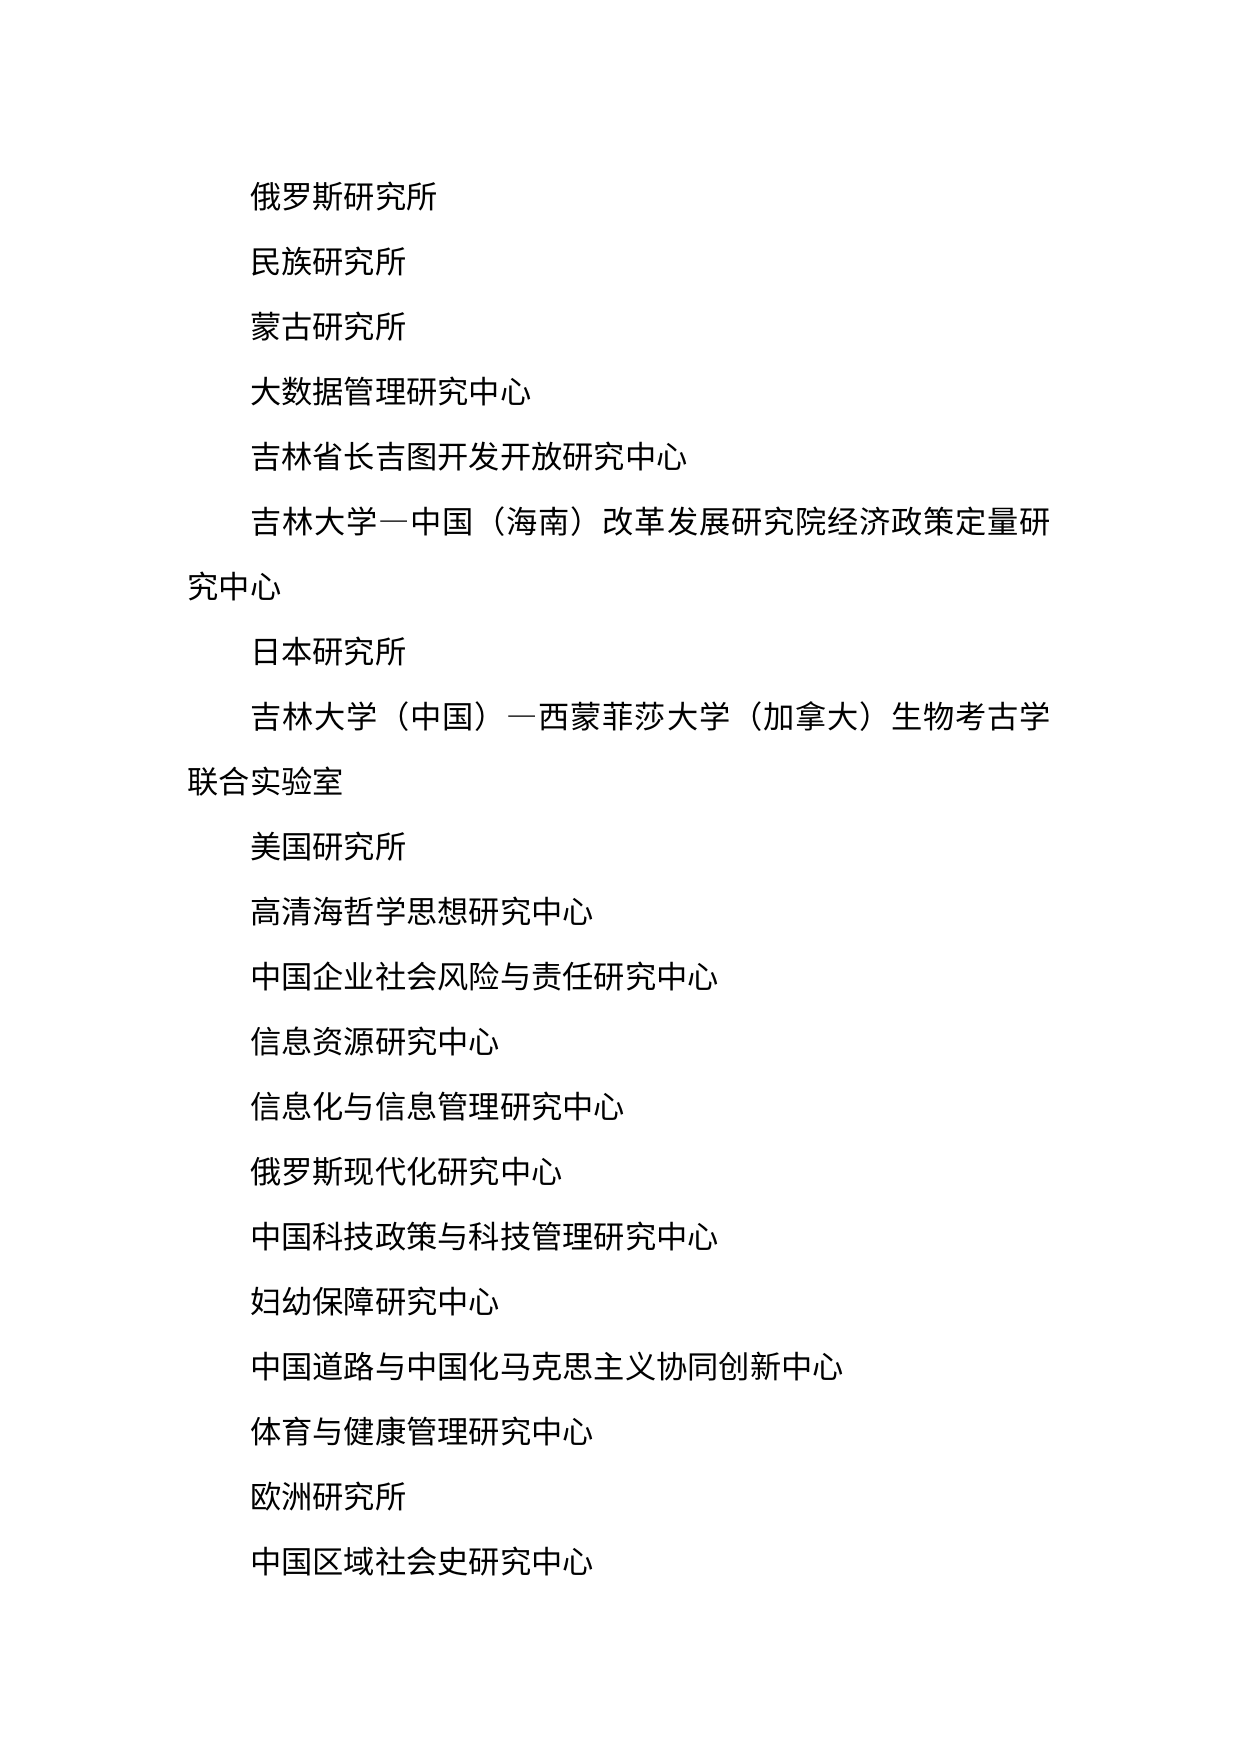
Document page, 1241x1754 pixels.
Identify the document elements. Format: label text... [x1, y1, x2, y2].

text 蒙古研究所 [187, 292, 1053, 357]
text 妇幼保障研究中心 [187, 1267, 1053, 1332]
text 欧洲研究所 [187, 1462, 1053, 1527]
text 民族研究所 [187, 227, 1053, 292]
text 美国研究所 [187, 812, 1053, 877]
text 中国区域社会史研究中心 [187, 1527, 1053, 1592]
text 中国科技政策与科技管理研究中心 [187, 1202, 1053, 1267]
text 体育与健康管理研究中心 [187, 1397, 1053, 1462]
text 吉林省长吉图开发开放研究中心 [187, 422, 1053, 487]
text 信息资源研究中心 [187, 1007, 1053, 1072]
text 俄罗斯研究所 [187, 162, 1053, 227]
text 大数据管理研究中心 [187, 357, 1053, 422]
text 高清海哲学思想研究中心 [187, 877, 1053, 942]
text 中国企业社会风险与责任研究中心 [187, 942, 1053, 1007]
text 日本研究所 [187, 617, 1053, 682]
text 吉林大学—中国（海南）改革发展研究院经济政策定量研究中心 [187, 487, 1053, 617]
text 中国道路与中国化马克思主义协同创新中心 [187, 1332, 1053, 1397]
text 俄罗斯现代化研究中心 [187, 1137, 1053, 1202]
text 信息化与信息管理研究中心 [187, 1072, 1053, 1137]
text 吉林大学（中国）—西蒙菲莎大学（加拿大）生物考古学联合实验室 [187, 682, 1053, 812]
